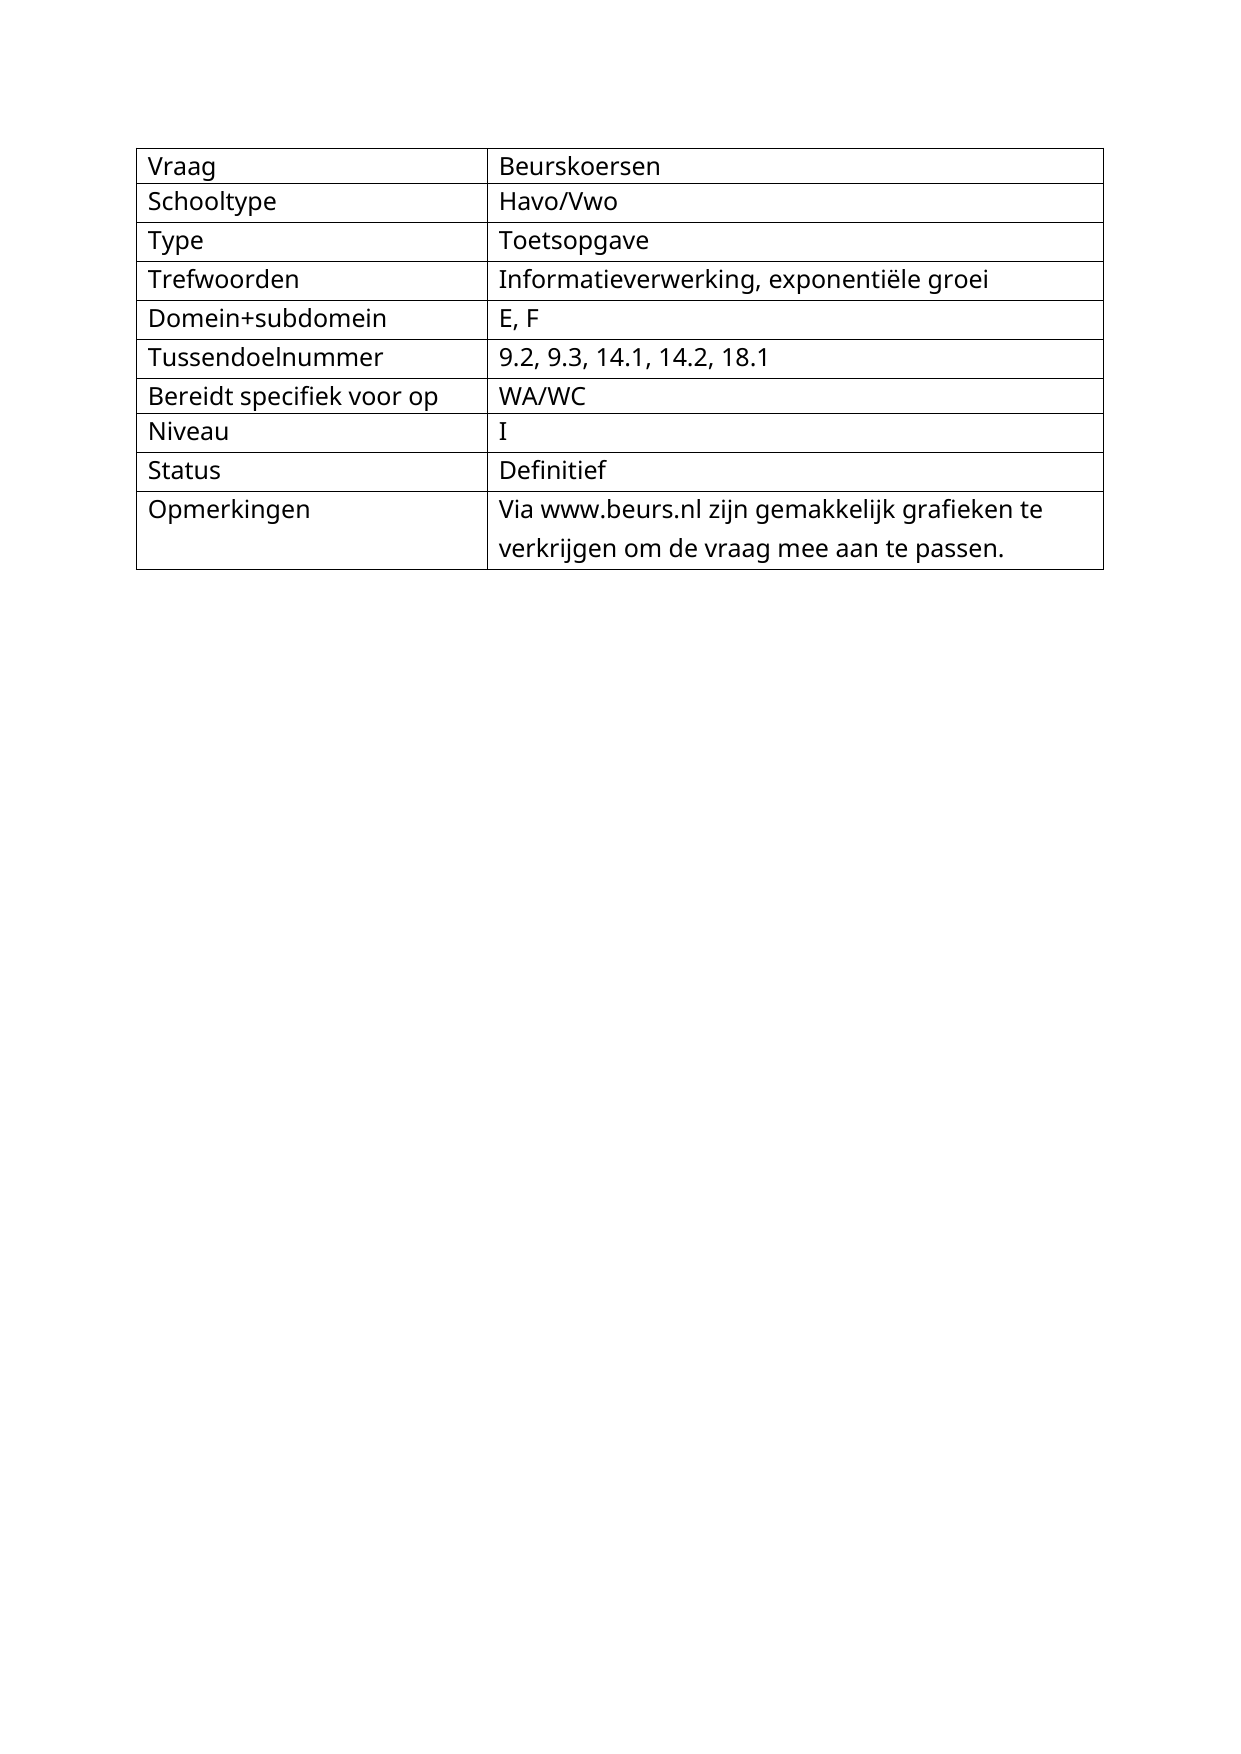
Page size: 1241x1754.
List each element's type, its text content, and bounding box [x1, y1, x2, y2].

table_header Beurskoersen [488, 149, 1103, 183]
table_cell Bereidt specifiek voor op [137, 379, 487, 413]
table_cell Domein+subdomein [137, 301, 487, 338]
table_cell Havo/Vwo [488, 184, 1103, 222]
table_cell Trefwoorden [137, 262, 487, 299]
table_cell Schooltype [137, 184, 487, 222]
table_cell Via www.beurs.nl zijn gemakkelijk grafieken te verkrijgen om de vraag mee aan te passen. [488, 492, 1103, 569]
table_cell Niveau [137, 414, 487, 452]
table_cell E, F [488, 301, 1103, 338]
table_cell WA/WC [488, 379, 1103, 413]
table_cell I [488, 414, 1103, 452]
table_cell Tussendoelnummer [137, 340, 487, 377]
table_cell Definitief [488, 453, 1103, 491]
table_cell 9.2, 9.3, 14.1, 14.2, 18.1 [488, 340, 1103, 377]
table_cell Opmerkingen [137, 492, 487, 569]
table_header Vraag [137, 149, 487, 183]
table_cell Type [137, 223, 487, 261]
table_cell Informatieverwerking, exponentiële groei [488, 262, 1103, 299]
table_cell Status [137, 453, 487, 491]
table_cell Toetsopgave [488, 223, 1103, 261]
